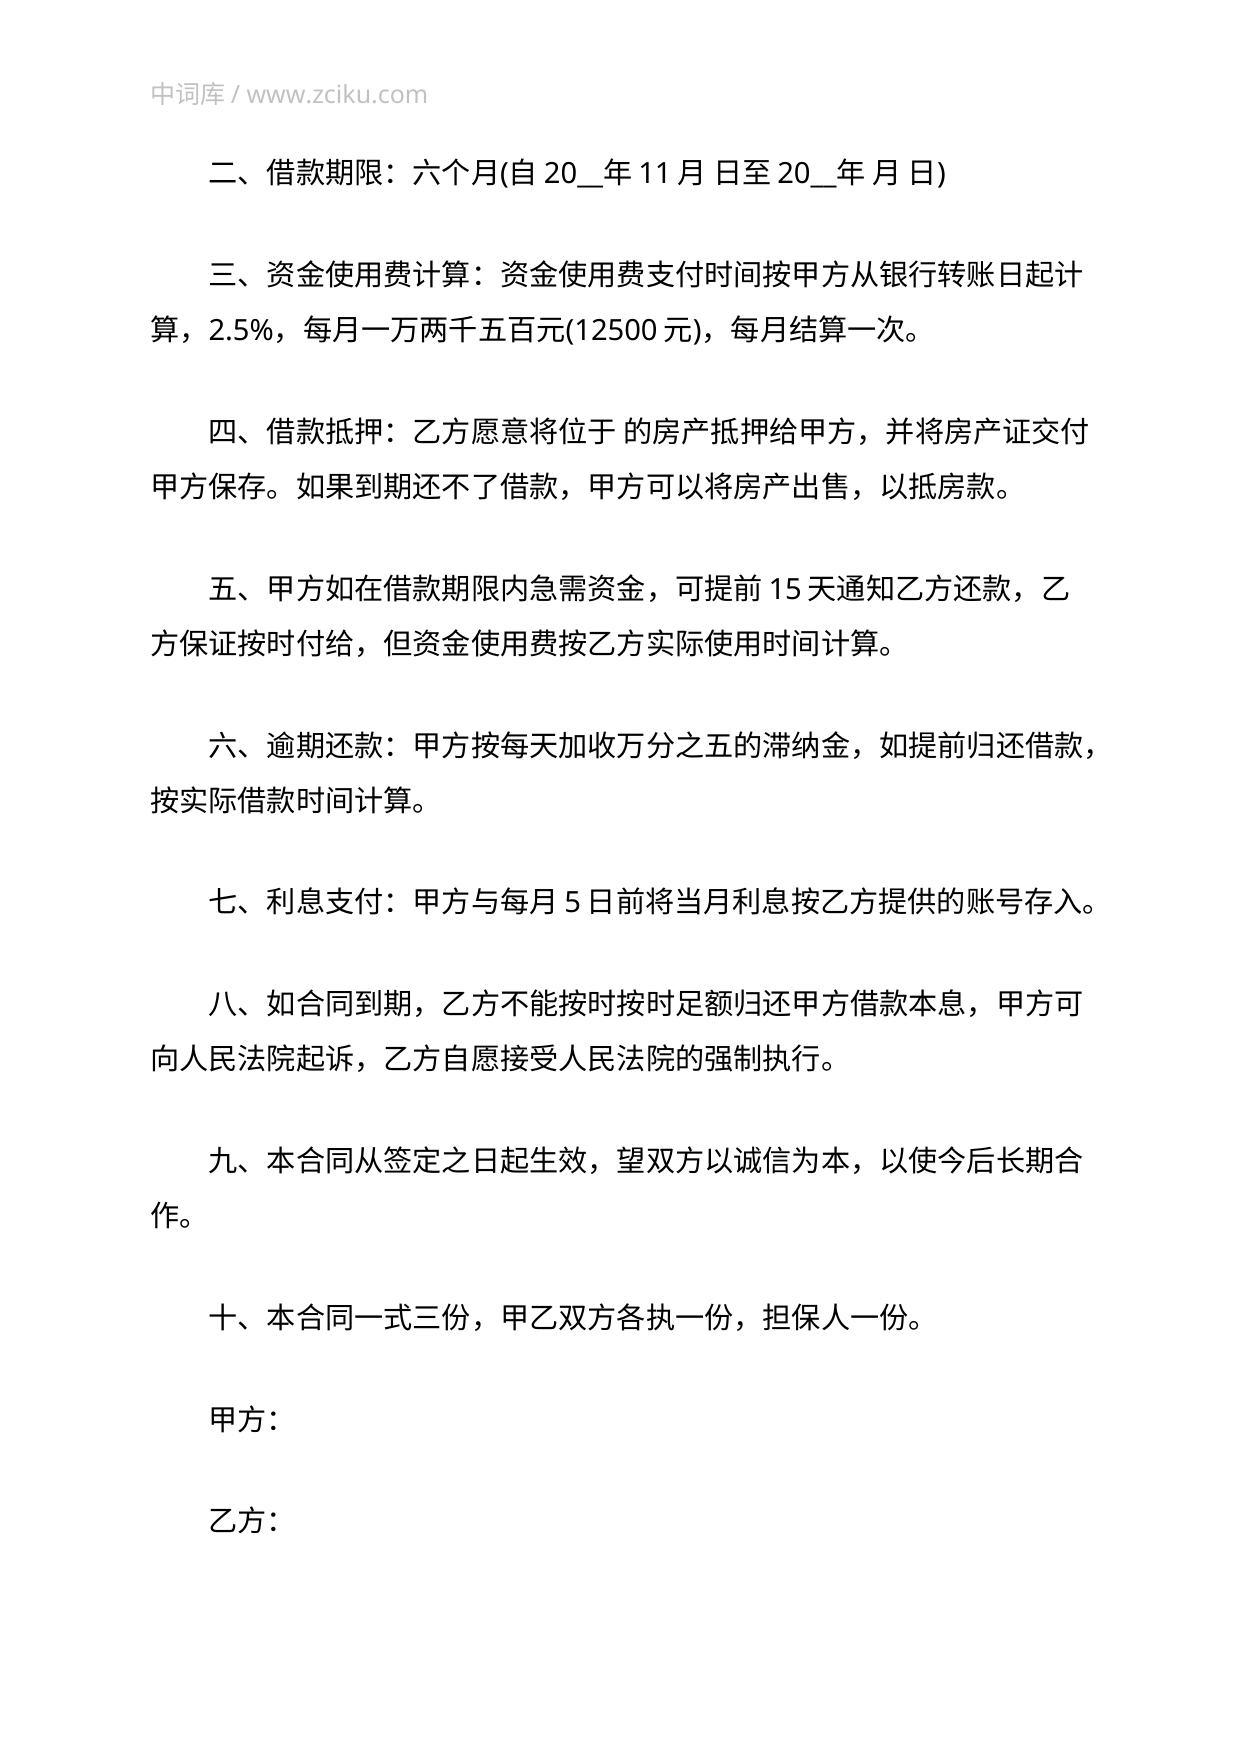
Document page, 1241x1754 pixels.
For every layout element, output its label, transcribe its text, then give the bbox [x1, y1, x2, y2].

text 八、如合同到期，乙方不能按时按时足额归还甲方借款本息，甲方可向人民法院起诉，乙方自愿接受人民法院的强制执行。 [150, 981, 1090, 1078]
text 九、本合同从签定之日起生效，望双方以诚信为本，以使今后长期合作。 [150, 1138, 1090, 1235]
text 五、甲方如在借款期限内急需资金，可提前15天通知乙方还款，乙方保证按时付给，但资金使用费按乙方实际使用时间计算。 [150, 566, 1090, 663]
text 甲方： [150, 1396, 1090, 1438]
text 乙方： [150, 1498, 1090, 1540]
text 二、借款期限：六个月(自20__年11月 日至20__年 月 日) [150, 150, 1090, 192]
text 七、利息支付：甲方与每月5日前将当月利息按乙方提供的账号存入。 [150, 879, 1090, 921]
text 十、本合同一式三份，甲乙双方各执一份，担保人一份。 [150, 1294, 1090, 1337]
text 四、借款抵押：乙方愿意将位于 的房产抵押给甲方，并将房产证交付甲方保存。如果到期还不了借款，甲方可以将房产出售，以抵房款。 [150, 409, 1090, 506]
text 三、资金使用费计算：资金使用费支付时间按甲方从银行转账日起计算，2.5%，每月一万两千五百元(12500元)，每月结算一次。 [150, 252, 1090, 349]
text 六、逾期还款：甲方按每天加收万分之五的滞纳金，如提前归还借款，按实际借款时间计算。 [150, 722, 1090, 819]
